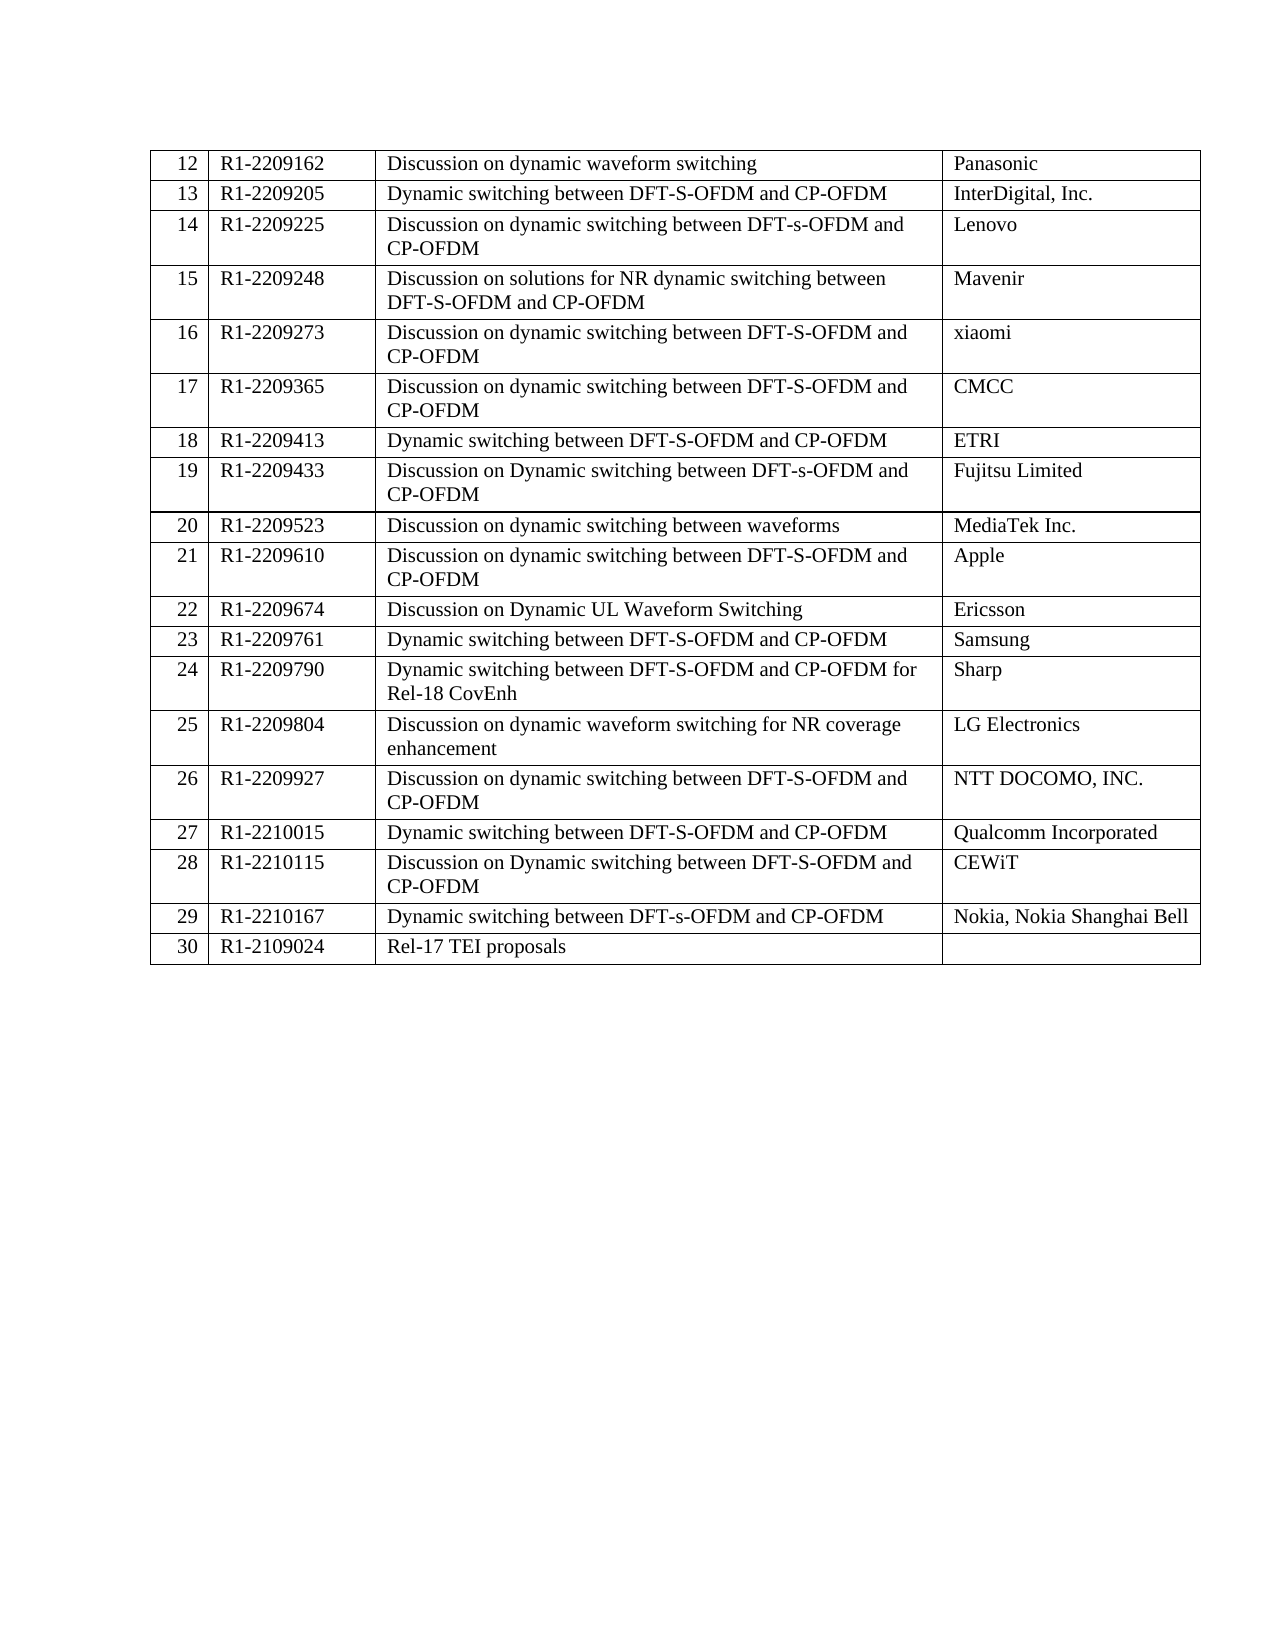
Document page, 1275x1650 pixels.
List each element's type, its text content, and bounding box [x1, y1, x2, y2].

table_cell 14 [151, 211, 208, 264]
table_cell 16 [151, 320, 208, 373]
table_cell Qualcomm Incorporated [943, 820, 1200, 849]
table_cell 26 [151, 766, 208, 819]
table_cell Discussion on Dynamic UL Waveform Switching [376, 597, 942, 626]
table_cell R1-2209248 [209, 266, 375, 319]
table_cell R1-2209523 [209, 513, 375, 542]
table_cell R1-2209804 [209, 711, 375, 764]
table_cell 19 [151, 458, 208, 511]
table_cell Dynamic switching between DFT-s-OFDM and CP-OFDM [376, 904, 942, 933]
table_cell 18 [151, 428, 208, 457]
table_cell 13 [151, 181, 208, 210]
table_cell 17 [151, 374, 208, 427]
table_cell R1-2209162 [209, 151, 375, 180]
table_cell Lenovo [943, 211, 1200, 264]
table_cell 24 [151, 657, 208, 710]
table_cell Nokia, Nokia Shanghai Bell [943, 904, 1200, 933]
table_cell xiaomi [943, 320, 1200, 373]
table_cell 12 [151, 151, 208, 180]
table_cell R1-2210115 [209, 850, 375, 903]
table_cell Dynamic switching between DFT-S-OFDM and CP-OFDM [376, 820, 942, 849]
table_cell Discussion on solutions for NR dynamic switching between DFT-S-OFDM and CP-OFDM [376, 266, 942, 319]
table_cell R1-2210015 [209, 820, 375, 849]
table_cell Apple [943, 543, 1200, 596]
table_cell R1-2209761 [209, 627, 375, 656]
table_cell 25 [151, 711, 208, 764]
table_cell Panasonic [943, 151, 1200, 180]
table_cell Dynamic switching between DFT-S-OFDM and CP-OFDM for Rel-18 CovEnh [376, 657, 942, 710]
table_cell R1-2209273 [209, 320, 375, 373]
table_cell 30 [151, 934, 208, 963]
table_cell Discussion on dynamic switching between DFT-S-OFDM and CP-OFDM [376, 374, 942, 427]
table_cell ETRI [943, 428, 1200, 457]
table_cell R1-2209413 [209, 428, 375, 457]
table_cell R1-2209674 [209, 597, 375, 626]
table_cell 22 [151, 597, 208, 626]
table_cell 20 [151, 513, 208, 542]
table_cell Discussion on dynamic switching between waveforms [376, 513, 942, 542]
table_cell R1-2209225 [209, 211, 375, 264]
table_cell Mavenir [943, 266, 1200, 319]
table_cell [943, 934, 1200, 963]
table_cell CEWiT [943, 850, 1200, 903]
table_cell R1-2209790 [209, 657, 375, 710]
table_cell 15 [151, 266, 208, 319]
table_cell 21 [151, 543, 208, 596]
table_cell R1-2209927 [209, 766, 375, 819]
table_cell MediaTek Inc. [943, 513, 1200, 542]
table_cell Discussion on dynamic switching between DFT-S-OFDM and CP-OFDM [376, 320, 942, 373]
table_cell Discussion on dynamic switching between DFT-S-OFDM and CP-OFDM [376, 543, 942, 596]
table_cell Ericsson [943, 597, 1200, 626]
table_cell R1-2210167 [209, 904, 375, 933]
table_cell CMCC [943, 374, 1200, 427]
table_cell 29 [151, 904, 208, 933]
table_cell 23 [151, 627, 208, 656]
table_cell Discussion on dynamic switching between DFT-S-OFDM and CP-OFDM [376, 766, 942, 819]
table_cell Discussion on dynamic waveform switching for NR coverage enhancement [376, 711, 942, 764]
table_cell 28 [151, 850, 208, 903]
table_cell Dynamic switching between DFT-S-OFDM and CP-OFDM [376, 181, 942, 210]
table_cell R1-2209365 [209, 374, 375, 427]
table_cell Fujitsu Limited [943, 458, 1200, 511]
table_cell Discussion on Dynamic switching between DFT-S-OFDM and CP-OFDM [376, 850, 942, 903]
table_cell 27 [151, 820, 208, 849]
table_cell Dynamic switching between DFT-S-OFDM and CP-OFDM [376, 627, 942, 656]
table_cell Rel-17 TEI proposals [376, 934, 942, 963]
table_cell NTT DOCOMO, INC. [943, 766, 1200, 819]
table_cell R1-2209433 [209, 458, 375, 511]
table_cell Dynamic switching between DFT-S-OFDM and CP-OFDM [376, 428, 942, 457]
table_cell Samsung [943, 627, 1200, 656]
table_cell R1-2109024 [209, 934, 375, 963]
table_cell R1-2209205 [209, 181, 375, 210]
table_cell Sharp [943, 657, 1200, 710]
table_cell Discussion on dynamic waveform switching [376, 151, 942, 180]
table_cell Discussion on dynamic switching between DFT-s-OFDM and CP-OFDM [376, 211, 942, 264]
table_cell LG Electronics [943, 711, 1200, 764]
table_cell R1-2209610 [209, 543, 375, 596]
table_cell InterDigital, Inc. [943, 181, 1200, 210]
table_cell Discussion on Dynamic switching between DFT-s-OFDM and CP-OFDM [376, 458, 942, 511]
